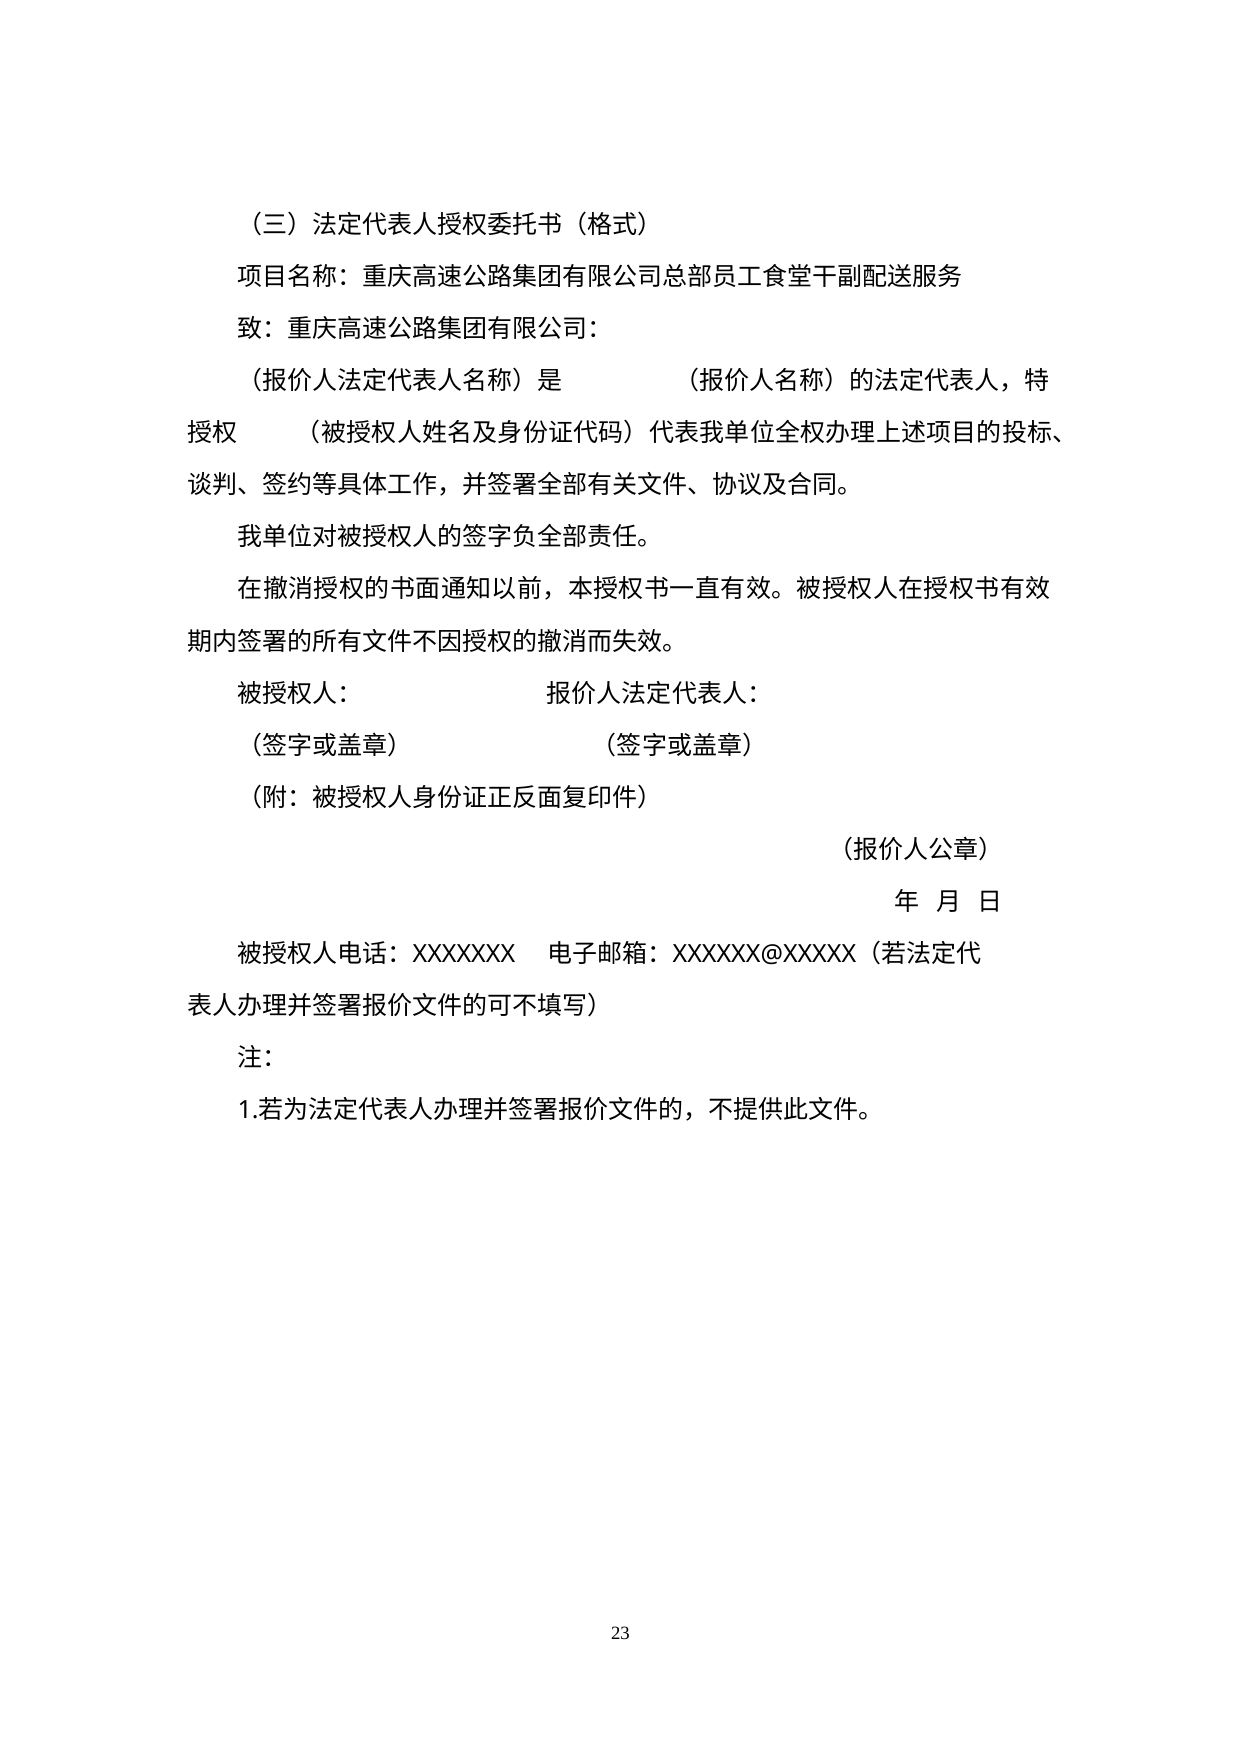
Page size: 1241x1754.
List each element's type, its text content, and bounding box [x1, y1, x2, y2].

text （签字或盖章） （签字或盖章） [187, 712, 1053, 764]
text 我单位对被授权人的签字负全部责任。 [187, 504, 1053, 556]
text （附：被授权人身份证正反面复印件） [187, 764, 1053, 817]
text 致：重庆高速公路集团有限公司： [187, 296, 1053, 348]
text （报价人法定代表人名称）是 （报价人名称）的法定代表人，特授权 （被授权人姓名及身份证代码）代表我单位全权办理上述项目的投标、谈判、签约等具体工作，并签署全部有关文件、协议及合同。 [187, 348, 1053, 504]
text 被授权人： 报价人法定代表人： [187, 660, 1053, 712]
text 1.若为法定代表人办理并签署报价文件的，不提供此文件。 [187, 1077, 1003, 1129]
text 注： [187, 1025, 1003, 1077]
text （报价人公章） [187, 817, 1003, 869]
text 年 月 日 [187, 869, 1003, 921]
text 被授权人电话：XXXXXXX 电子邮箱：XXXXXX@XXXXX（若法定代表人办理并签署报价文件的可不填写） [187, 921, 1003, 1025]
text 在撤消授权的书面通知以前，本授权书一直有效。被授权人在授权书有效期内签署的所有文件不因授权的撤消而失效。 [187, 556, 1053, 660]
text 项目名称：重庆高速公路集团有限公司总部员工食堂干副配送服务 [187, 244, 1053, 296]
text （三）法定代表人授权委托书（格式） [187, 192, 1053, 244]
